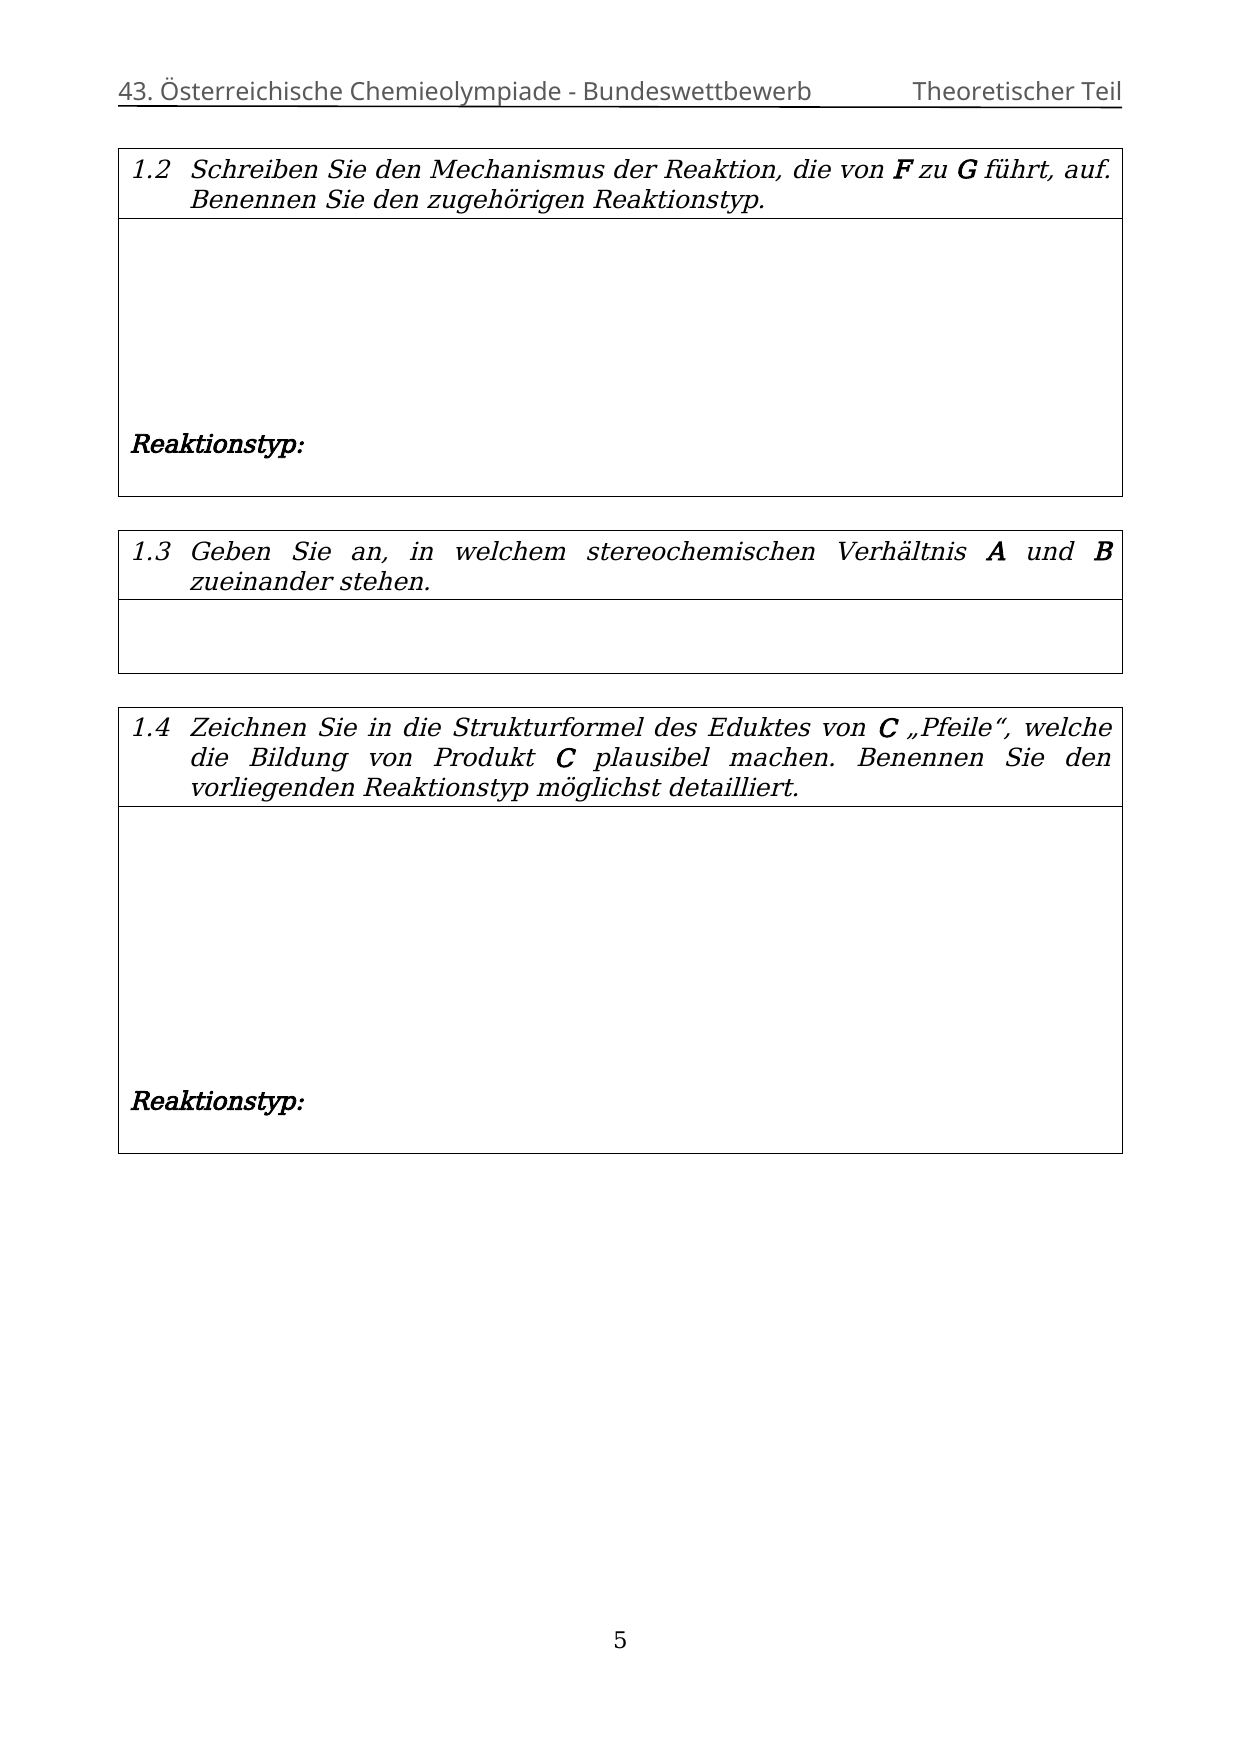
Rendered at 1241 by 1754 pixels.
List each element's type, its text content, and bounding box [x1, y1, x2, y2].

table_cell Reaktionstyp: [119, 219, 1122, 496]
table_header 1.3 Geben Sie an, in welchem stereochemischen Verhältnis A und B zueinander stehen. [119, 531, 1122, 599]
table_cell [119, 600, 1122, 673]
table_header 1.4 Zeichnen Sie in die Strukturformel des Eduktes von C „Pfeile“, welche die Bildung von Produkt C plausibel machen. Benennen Sie den vorliegenden Reaktionstyp möglichst detailliert. [119, 708, 1122, 806]
table_cell Reaktionstyp: [119, 807, 1122, 1153]
table_header 1.2 Schreiben Sie den Mechanismus der Reaktion, die von F zu G führt, auf. Benennen Sie den zugehörigen Reaktionstyp. [119, 149, 1122, 217]
